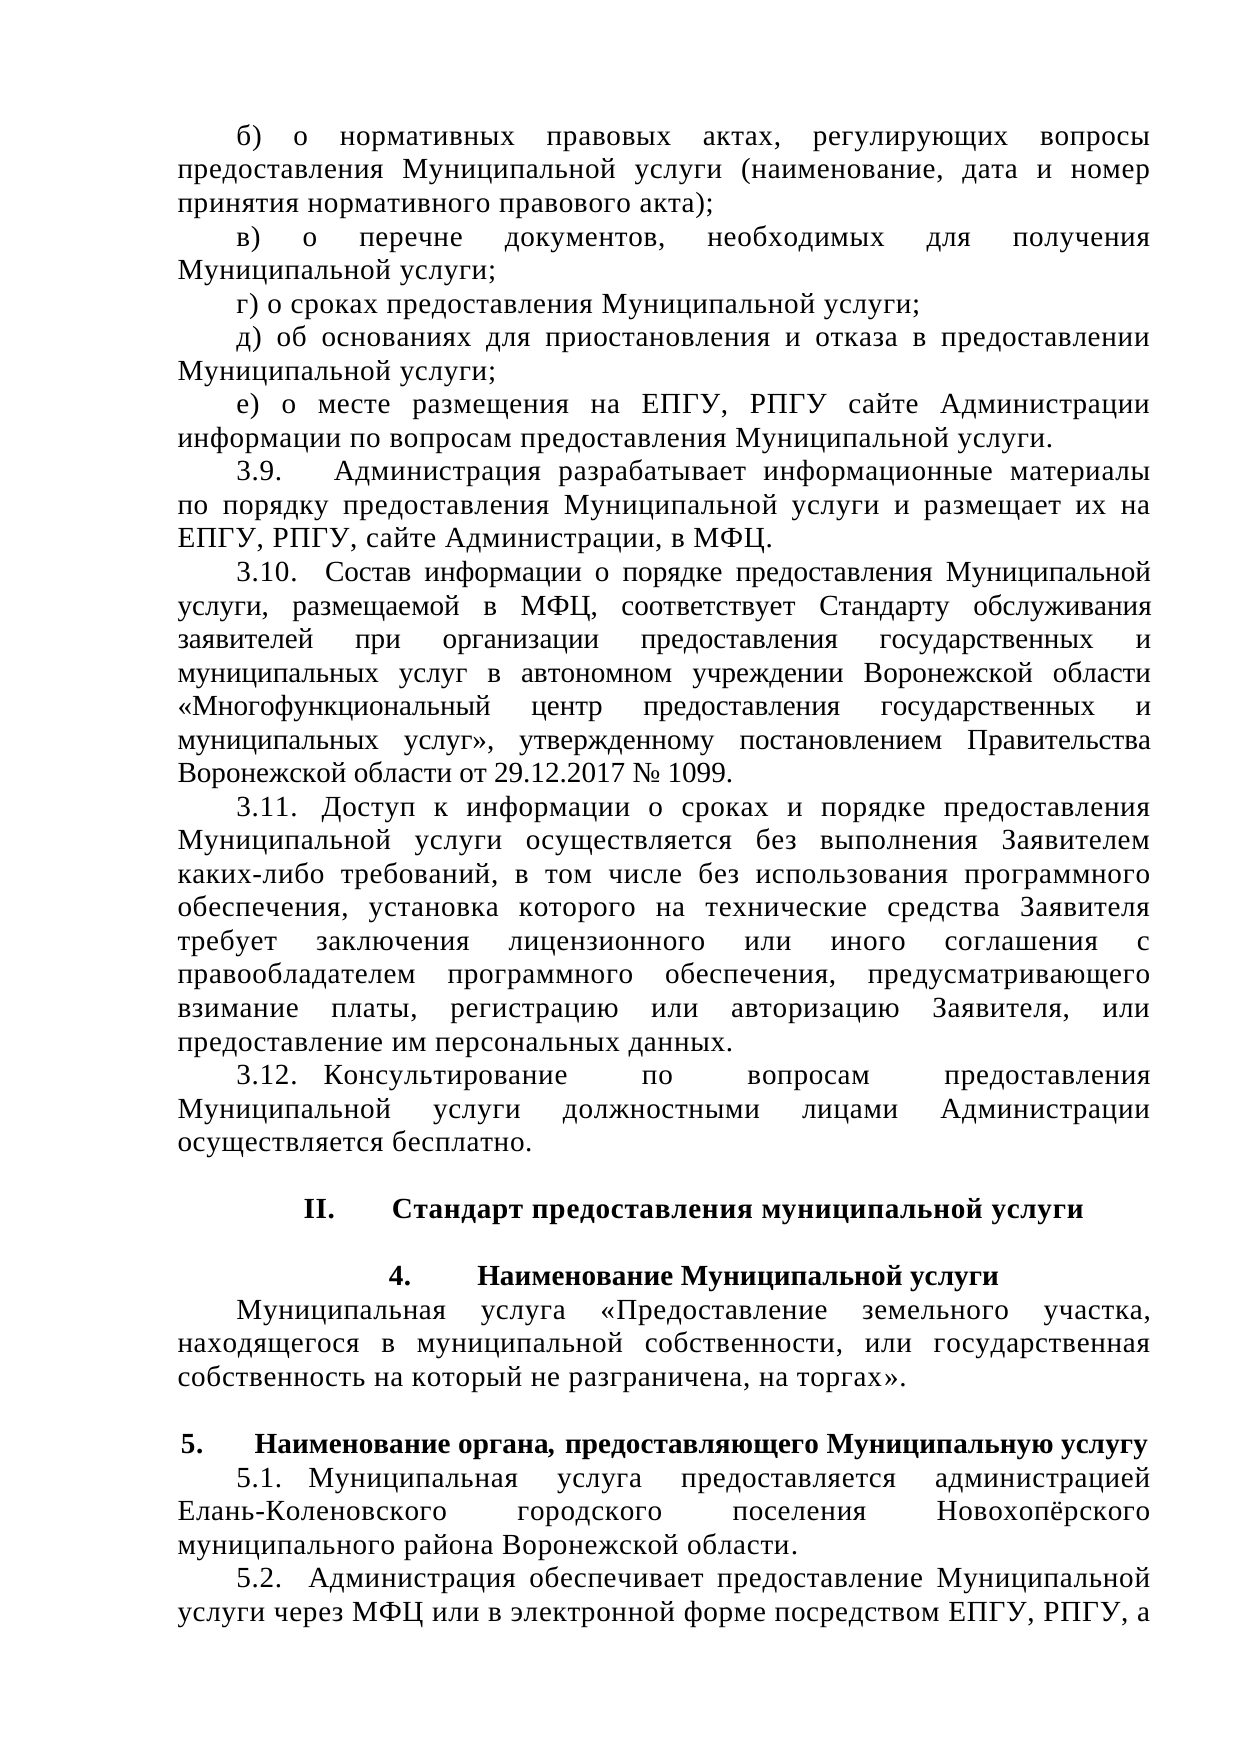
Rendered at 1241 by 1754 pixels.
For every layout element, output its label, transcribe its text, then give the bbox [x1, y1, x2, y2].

list Стандарт предоставления муниципальной услуги [177, 1191, 1152, 1225]
list Наименование Муниципальной услуги [177, 1258, 1152, 1292]
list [177, 1560, 1152, 1627]
list Доступ к информации о сроках и порядке предоставления Муниципальной услуги осуществляется без выполнения Заявителем каких-либо требований, в том числе без использования программного обеспечения, установка которого на технические средства Заявителя требует заключения лицензионного или иного соглашения с правообладателем программного обеспечения, предусматривающего взимание платы, регистрацию или авторизацию Заявителя, или предоставление им персональных данных. [177, 789, 1152, 1057]
text б) о нормативных правовых актах, регулирующих вопросы предоставления Муниципальной услуги (наименование, дата и номер принятия нормативного правового акта); [177, 118, 1152, 219]
list Муниципальная услуга предоставляется администрацией Елань-Коленовского городского поселения Новохопёрского муниципального района Воронежской области. [177, 1460, 1152, 1560]
text в) о перечне документов, необходимых для получения Муниципальной услуги; [177, 219, 1152, 286]
text е) о месте размещения на ЕПГУ, РПГУ сайте Администрации информации по вопросам предоставления Муниципальной услуги. [177, 386, 1152, 453]
list Консультирование по вопросам предоставления Муниципальной услуги должностными лицами Администрации осуществляется бесплатно. [177, 1057, 1152, 1158]
list Администрация разрабатывает информационные материалы по порядку предоставления Муниципальной услуги и размещает их на ЕПГУ, РПГУ, сайте Администрации, в МФЦ. [177, 453, 1152, 554]
text д) об основаниях для приостановления и отказа в предоставлении Муниципальной услуги; [177, 319, 1152, 386]
list Состав информации о порядке предоставления Муниципальной услуги, размещаемой в МФЦ, соответствует Стандарту обслуживания заявителей при организации предоставления государственных и муниципальных услуг в автономном учреждении Воронежской области «Многофункциональный центр предоставления государственных и муниципальных услуг», утвержденному постановлением Правительства Воронежской области от 29.12.2017 № 1099. [177, 554, 1152, 789]
text г) о сроках предоставления Муниципальной услуги; [177, 286, 1152, 319]
list Наименование органа, предоставляющего Муниципальную услугу [177, 1426, 1152, 1460]
text Муниципальная услуга «Предоставление земельного участка, находящегося в муниципальной собственности, или государственная собственность на который не разграничена, на торгах». [177, 1292, 1152, 1393]
